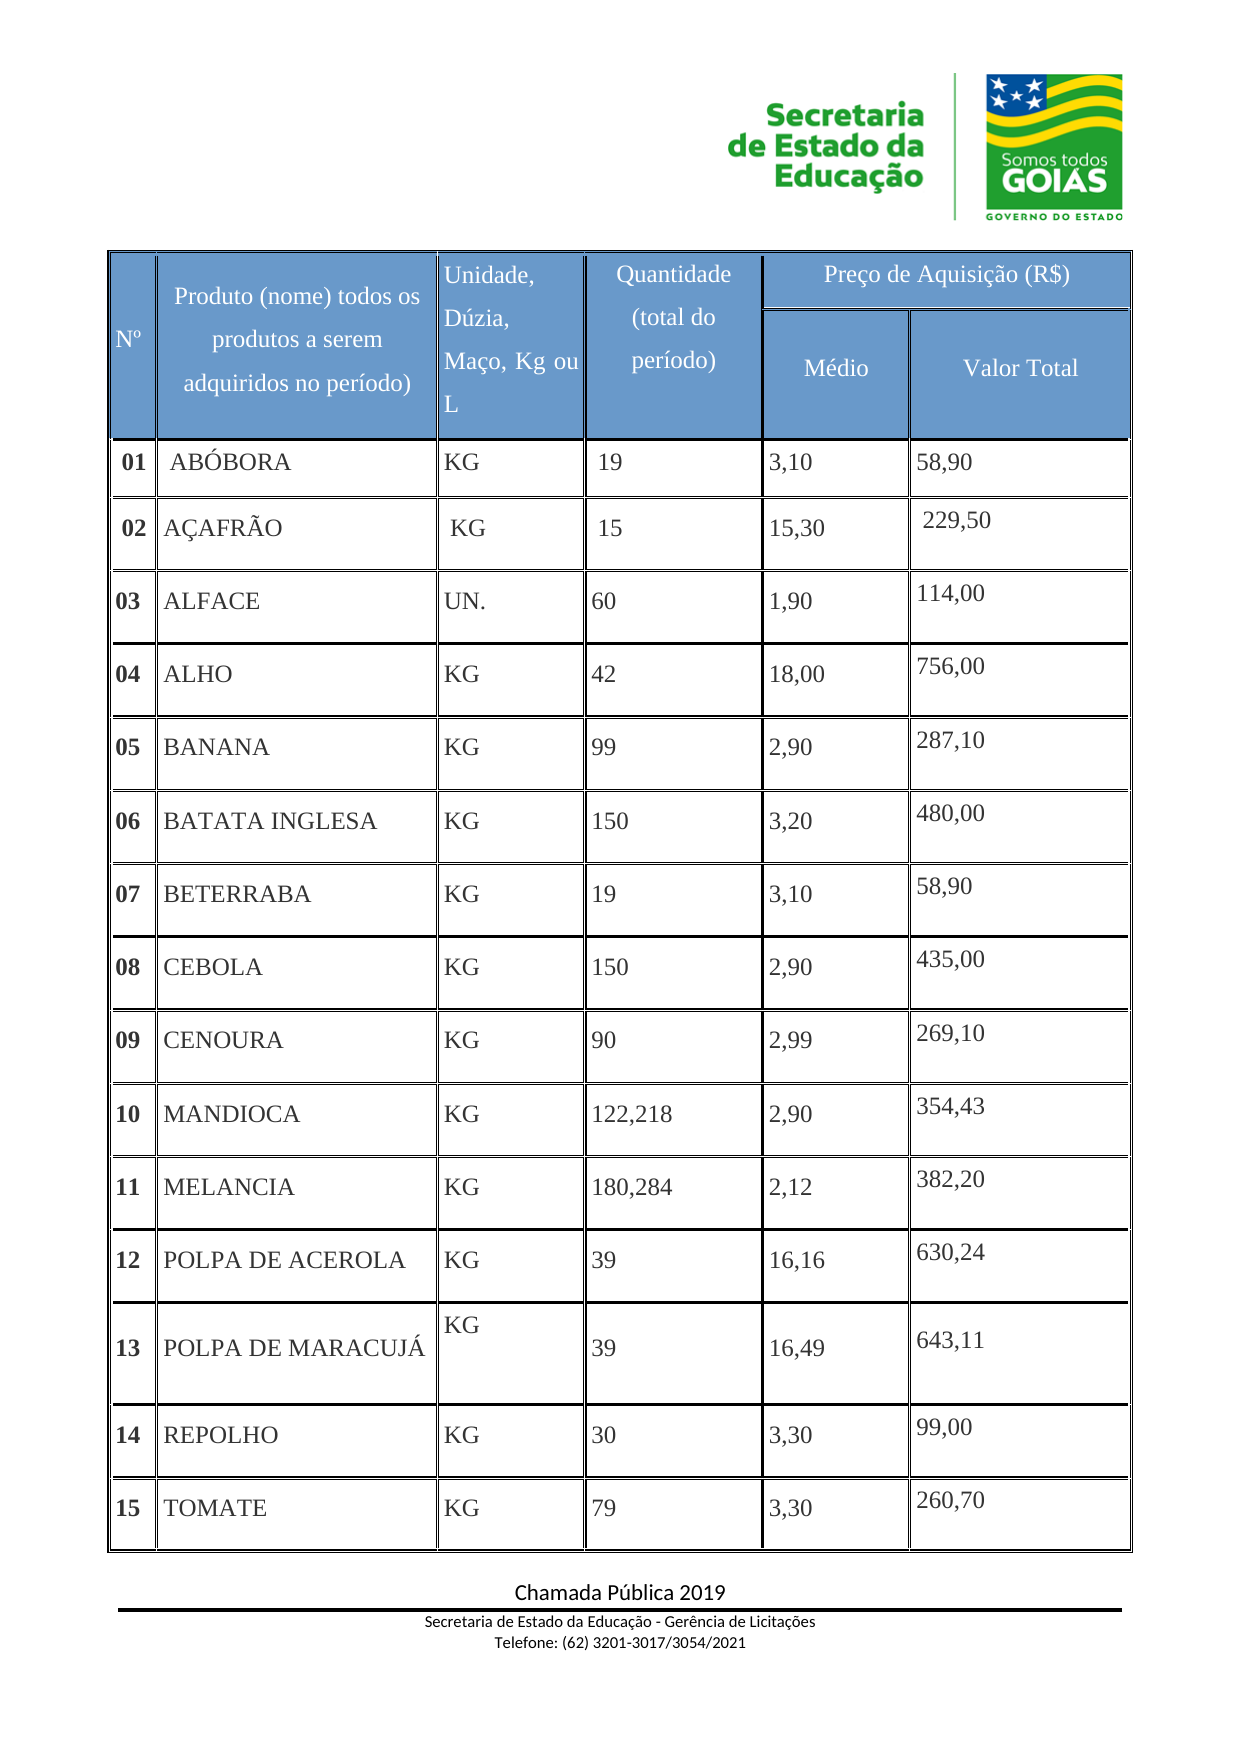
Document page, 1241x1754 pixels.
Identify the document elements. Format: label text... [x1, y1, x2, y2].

table_cell 3,30 [762, 1480, 910, 1549]
table_cell 3,20 [764, 792, 908, 862]
table_cell BETERRABA [158, 865, 436, 935]
table_cell 05 [111, 715, 155, 788]
table_cell 09 [111, 1008, 155, 1081]
table_cell 39 [587, 1231, 761, 1301]
table_cell ABÓBORA [158, 441, 436, 496]
table_cell KG [439, 441, 583, 496]
table_cell 07 [109, 862, 157, 935]
table_cell 99 [587, 719, 761, 788]
table_cell 122,218 [587, 1085, 761, 1154]
table_cell 10 [111, 1081, 155, 1154]
table_cell POLPA DE ACEROLA [158, 1231, 436, 1301]
table_cell MANDIOCA [158, 1085, 436, 1154]
table_cell 08 [111, 935, 155, 1008]
table_cell 3,10 [764, 865, 908, 935]
table_cell 3,10 [764, 441, 908, 496]
table_cell REPOLHO [158, 1406, 436, 1476]
table_cell 382,20 [911, 1155, 1130, 1228]
table_cell 269,10 [911, 1008, 1130, 1081]
table_cell 435,00 [911, 935, 1130, 1008]
table_cell 79 [585, 1480, 762, 1549]
table_cell BATATA INGLESA [158, 792, 436, 862]
table_cell 150 [587, 938, 761, 1008]
table_cell 01 [109, 438, 155, 496]
table_cell POLPA DE MARACUJÁ [158, 1304, 436, 1403]
table_cell Valor Total [911, 308, 1130, 438]
table_cell 58,90 [910, 862, 1131, 935]
table_cell 11 [111, 1155, 155, 1228]
table_header Quantidade (total do período) [585, 253, 762, 438]
table_cell 16,49 [764, 1304, 908, 1403]
table_cell 15,30 [764, 499, 908, 569]
table_cell 15 [587, 499, 761, 569]
table_cell 39 [587, 1304, 761, 1403]
table_cell 06 [111, 789, 155, 862]
table_cell 30 [587, 1406, 761, 1476]
table_cell 19 [587, 865, 761, 935]
table_cell 1,90 [764, 572, 908, 642]
table_cell 150 [587, 792, 761, 862]
picture [727, 73, 1123, 222]
table_cell 260,70 [910, 1476, 1130, 1549]
table_cell UN. [439, 572, 583, 642]
table_cell KG [439, 938, 583, 1008]
table_cell 643,11 [911, 1301, 1130, 1403]
table_cell KG [439, 1304, 583, 1403]
table_cell 2,90 [764, 1085, 908, 1154]
table_header Nº [111, 253, 157, 438]
table_cell AÇAFRÃO [158, 499, 436, 569]
table_cell 114,00 [910, 569, 1131, 642]
table_cell 2,90 [764, 938, 908, 1008]
table_cell 287,10 [911, 715, 1130, 788]
table_cell 02 [109, 496, 157, 569]
table_cell TOMATE [157, 1480, 437, 1549]
table_header Unidade, Dúzia, Maço, Kg ou L [438, 251, 585, 438]
table_cell KG [439, 1158, 583, 1228]
table_cell KG [439, 865, 583, 935]
table_cell 3,30 [764, 1406, 908, 1476]
table_cell 180,284 [587, 1158, 761, 1228]
table_cell ALHO [158, 645, 436, 715]
table_cell 2,99 [764, 1012, 908, 1081]
table_cell 630,24 [911, 1228, 1131, 1301]
table_cell KG [439, 645, 583, 715]
table_cell 13 [111, 1301, 155, 1403]
table_cell CENOURA [158, 1012, 436, 1081]
table_cell 354,43 [911, 1081, 1130, 1154]
table_cell 2,12 [764, 1158, 908, 1228]
table_cell KG [439, 792, 583, 862]
table_cell MELANCIA [158, 1158, 436, 1228]
table_cell 480,00 [911, 789, 1130, 862]
table_cell 42 [587, 645, 761, 715]
table_cell 04 [111, 642, 155, 715]
table_cell Médio [764, 311, 908, 438]
table_cell 229,50 [910, 496, 1131, 569]
table_header Preço de Aquisição (R$) [762, 253, 1130, 307]
table_cell 99,00 [911, 1403, 1131, 1476]
table_cell ALFACE [158, 572, 436, 642]
table_cell 19 [587, 441, 761, 496]
table_cell 03 [109, 569, 157, 642]
table_cell 90 [587, 1012, 761, 1081]
table_cell KG [439, 1012, 583, 1081]
table_cell KG [439, 1406, 583, 1476]
table_cell 16,16 [764, 1231, 908, 1301]
table_cell KG [439, 1085, 583, 1154]
table_cell 2,90 [764, 719, 908, 788]
table_header Produto (nome) todos os produtos a serem adquiridos no período) [157, 253, 437, 438]
table_cell 15 [111, 1476, 157, 1549]
table_cell CEBOLA [158, 938, 436, 1008]
table_cell 12 [109, 1228, 155, 1301]
table_cell KG [439, 1231, 583, 1301]
table_cell KG [438, 1476, 585, 1549]
table_cell 18,00 [764, 645, 908, 715]
table_cell 756,00 [911, 642, 1130, 715]
table_cell 58,90 [911, 438, 1131, 496]
table_cell KG [439, 499, 583, 569]
table_cell KG [439, 719, 583, 788]
table_cell BANANA [158, 719, 436, 788]
table_cell 60 [587, 572, 761, 642]
table_cell 14 [109, 1403, 155, 1476]
